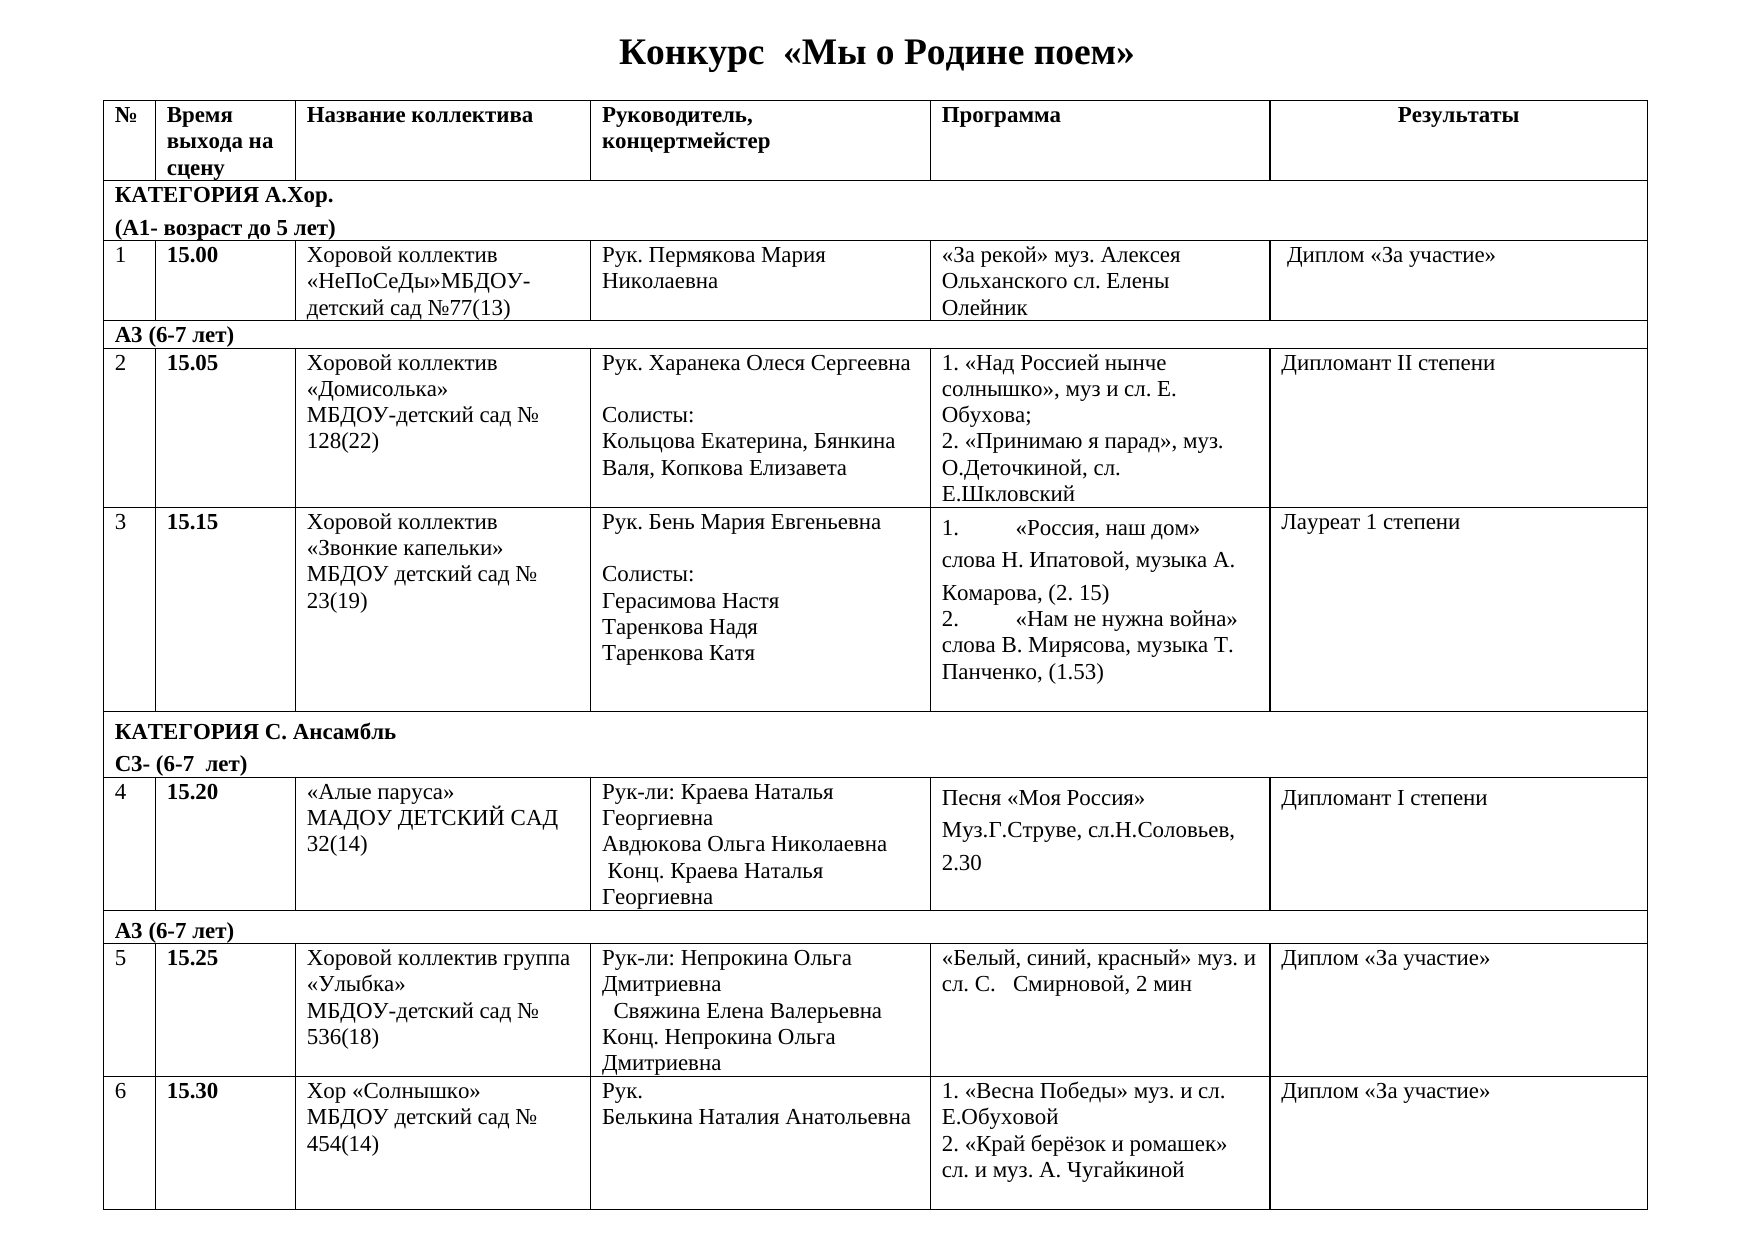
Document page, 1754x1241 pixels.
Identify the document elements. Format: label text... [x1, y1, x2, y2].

table_cell Песня «Моя Россия» Муз.Г.Струве, сл.Н.Соловьев, 2.30 [931, 778, 1269, 909]
table_cell 1. «Весна Победы» муз. и сл. Е.Обуховой 2. «Край берёзок и ромашек» сл. и муз. А. Чугайкиной [931, 1077, 1269, 1209]
table_cell Рук-ли: Непрокина Ольга Дмитриевна Свяжина Елена Валерьевна Конц. Непрокина Ольга Дмитриевна [591, 944, 930, 1076]
table_cell 15.20 [156, 778, 295, 909]
table_cell Хоровой коллектив «Звонкие капельки» МБДОУ детский сад № 23(19) [296, 508, 590, 711]
table_cell 15.00 [156, 241, 295, 320]
table_cell Хоровой коллектив группа «Улыбка» МБДОУ-детский сад № 536(18) [296, 944, 590, 1076]
table_cell Диплом «За участие» [1271, 1077, 1647, 1209]
table_cell 1. «Над Россией нынче солнышко», муз и сл. Е. Обухова; 2. «Принимаю я парад», муз. О.Деточкиной, сл. Е.Шкловский [931, 349, 1269, 507]
table_cell 6 [104, 1077, 155, 1209]
table_cell Рук. Харанека Олеся Сергеевна Солисты: Кольцова Екатерина, Бянкина Валя, Копкова Елизавета [591, 349, 930, 507]
table_cell Дипломант II степени [1271, 349, 1647, 507]
table_cell 15.25 [156, 944, 295, 1076]
table_header Название коллектива [296, 101, 590, 180]
table_cell «Белый, синий, красный» муз. и сл. С. Смирновой, 2 мин [931, 944, 1269, 1076]
table_header Время выхода на сцену [156, 101, 295, 180]
table_cell А3 (6-7 лет) [104, 911, 1647, 943]
table_cell 5 [104, 944, 155, 1076]
table_cell 2 [104, 349, 155, 507]
text Конкурс «Мы о Родине поем» [118, 29, 1636, 73]
table_cell 15.15 [156, 508, 295, 711]
table_cell Дипломант I степени [1271, 778, 1647, 909]
table_cell Лауреат 1 степени [1271, 508, 1647, 711]
table_header Руководитель, концертмейстер [591, 101, 930, 180]
table_cell КАТЕГОРИЯ А.Хор. (А1- возраст до 5 лет) [104, 181, 1647, 240]
table_cell А3 (6-7 лет) [104, 321, 1647, 347]
table_cell 4 [104, 778, 155, 909]
table_cell Диплом «За участие» [1271, 241, 1647, 320]
table_cell «За рекой» муз. Алексея Ольханского сл. Елены Олейник [931, 241, 1269, 320]
table_cell Хор «Солнышко» МБДОУ детский сад № 454(14) [296, 1077, 590, 1209]
table_cell Хоровой коллектив «Домисолька» МБДОУ-детский сад № 128(22) [296, 349, 590, 507]
table_header № [104, 101, 155, 180]
table_cell Рук. Бень Мария Евгеньевна Солисты: Герасимова Настя Таренкова Надя Таренкова Катя [591, 508, 930, 711]
table_cell 1. «Россия, наш дом» слова Н. Ипатовой, музыка А. Комарова, (2. 15) 2. «Нам не нужна война» слова В. Мирясова, музыка Т. Панченко, (1.53) [931, 508, 1269, 711]
table_cell Рук. Белькина Наталия Анатольевна [591, 1077, 930, 1209]
table_cell Рук. Пермякова Мария Николаевна [591, 241, 930, 320]
table_header Результаты [1271, 101, 1647, 180]
table_header Программа [931, 101, 1269, 180]
table_cell Диплом «За участие» [1271, 944, 1647, 1076]
table_cell КАТЕГОРИЯ С. Ансамбль С3- (6-7 лет) [104, 712, 1647, 777]
table_cell Хоровой коллектив «НеПоСеДы»МБДОУ- детский сад №77(13) [296, 241, 590, 320]
table_cell 15.05 [156, 349, 295, 507]
table_cell «Алые паруса» МАДОУ ДЕТСКИЙ САД 32(14) [296, 778, 590, 909]
table_cell Рук-ли: Краева Наталья Георгиевна Авдюкова Ольга Николаевна Конц. Краева Наталья Георгиевна [591, 778, 930, 909]
table_cell 15.30 [156, 1077, 295, 1209]
table_cell 1 [104, 241, 155, 320]
table_cell 3 [104, 508, 155, 711]
